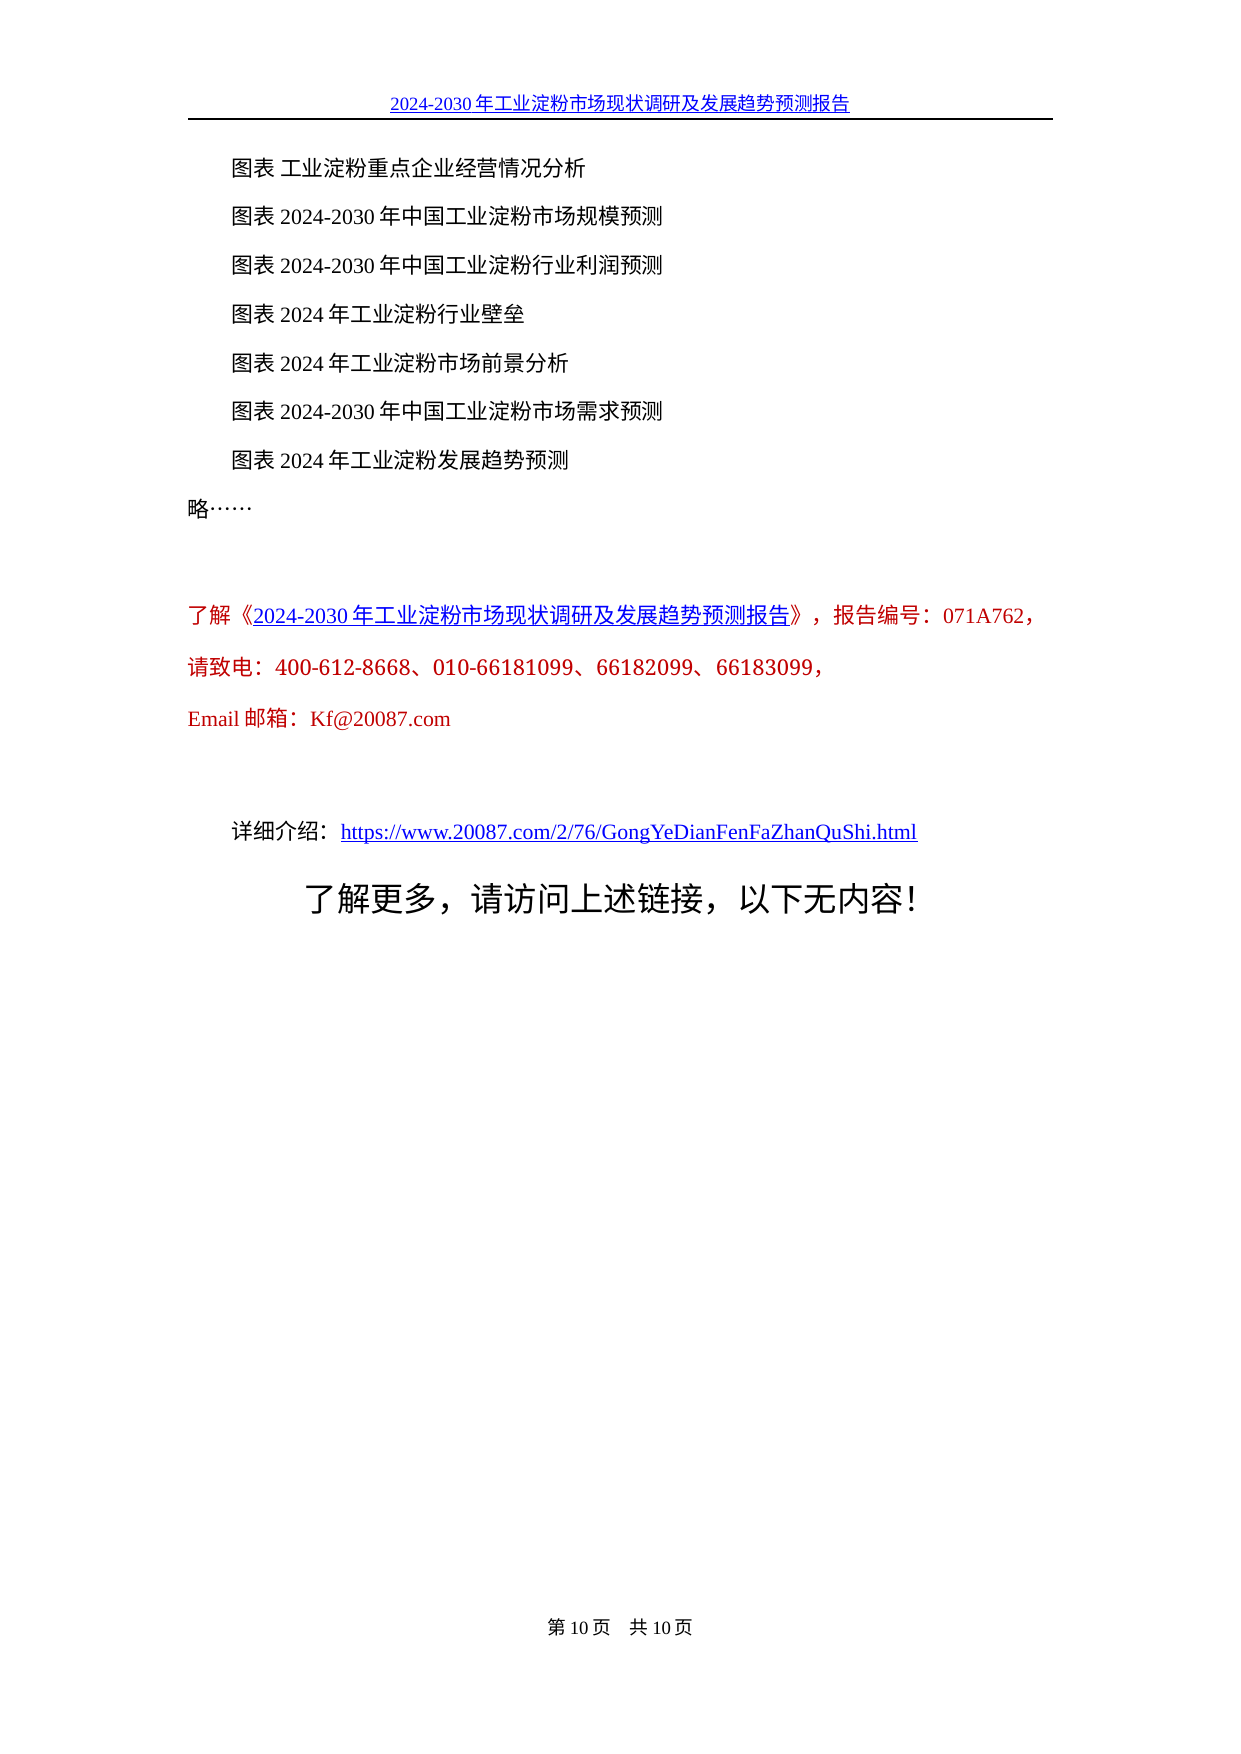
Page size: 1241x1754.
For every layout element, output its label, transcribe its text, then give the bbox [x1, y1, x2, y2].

text 详细介绍：https://www.20087.com/2/76/GongYeDianFenFaZhanQuShi.html [187, 814, 1053, 846]
text Email邮箱：Kf@20087.com [187, 701, 1053, 733]
text 请致电：400-612-8668、010-66181099、66182099、66183099， [187, 649, 1053, 682]
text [187, 150, 1053, 524]
text 了解《2024-2030年工业淀粉市场现状调研及发展趋势预测报告》，报告编号：071A762， [187, 598, 1053, 630]
title 了解更多，请访问上述链接，以下无内容！ [187, 864, 1053, 929]
